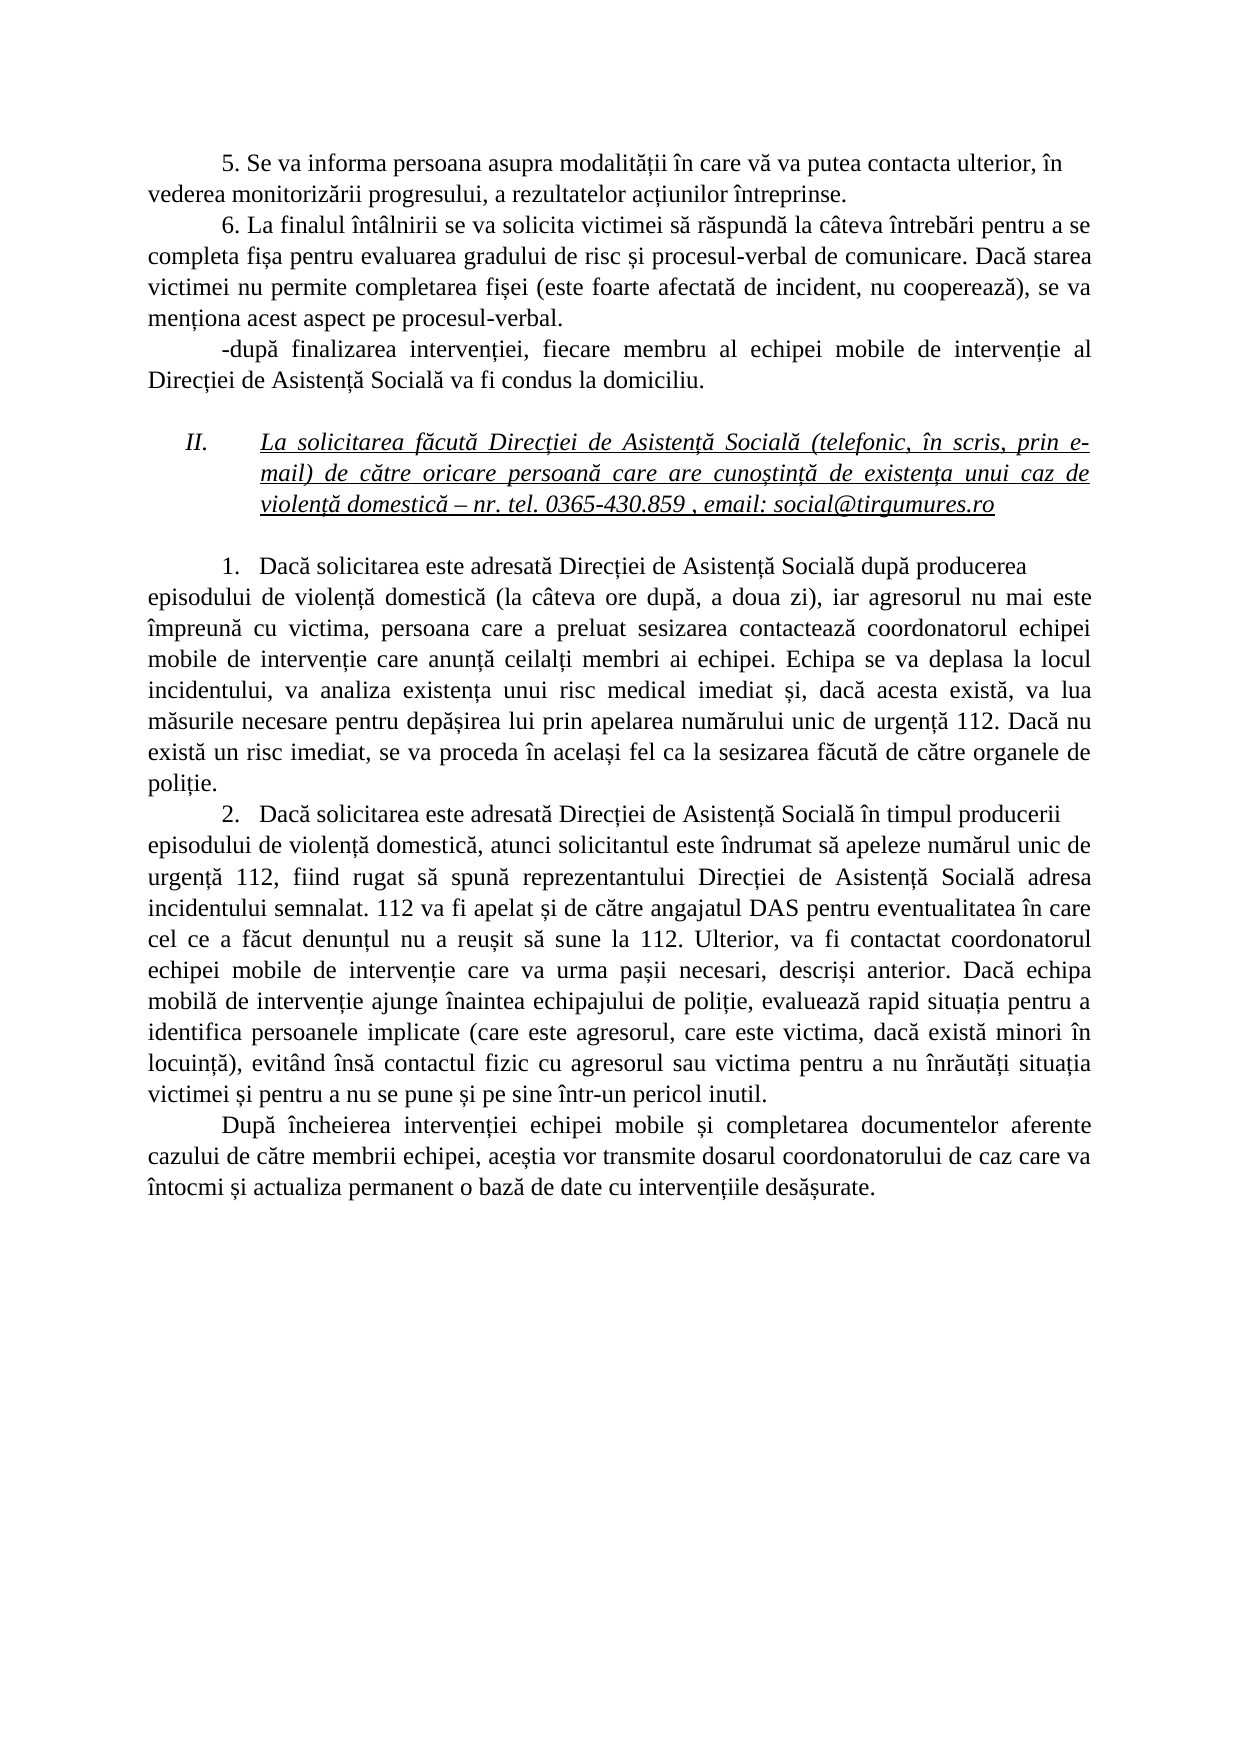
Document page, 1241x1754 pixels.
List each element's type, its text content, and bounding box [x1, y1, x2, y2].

text 5. Se va informa persoana asupra modalității în care vă va putea contacta ulterior, în [221, 148, 1092, 176]
text episodului de violență domestică (la câteva ore după, a doua zi), iar agresorul nu mai este împreună cu victima, persoana care a preluat sesizarea contactează coordonatorul echipei mobile de intervenție care anunță ceilalți membri ai echipei. Echipa se va deplasa la locul incidentului, va analiza existența unui risc medical imediat și, dacă acesta există, va lua măsurile necesare pentru depășirea lui prin apelarea numărului unic de urgență 112. Dacă nu există un risc imediat, se va proceda în același fel ca la sesizarea făcută de către organele de poliție. [148, 582, 1092, 797]
list Dacă solicitarea este adresată Direcției de Asistență Socială în timpul producerii [221, 799, 1092, 828]
text episodului de violență domestică, atunci solicitantul este îndrumat să apeleze numărul unic de urgență 112, fiind rugat să spună reprezentantului Direcției de Asistență Socială adresa incidentului semnalat. 112 va fi apelat și de către angajatul DAS pentru eventualitatea în care cel ce a făcut denunțul nu a reușit să sune la 112. Ulterior, va fi contactat coordonatorul echipei mobile de intervenție care va urma pașii necesari, descriși anterior. Dacă echipa mobilă de intervenție ajunge înaintea echipajului de poliție, evaluează rapid situația pentru a identifica persoanele implicate (care este agresorul, care este victima, dacă există minori în locuință), evitând însă contactul fizic cu agresorul sau victima pentru a nu înrăutăți situația victimei și pentru a nu se pune și pe sine într-un pericol inutil. [148, 831, 1092, 1108]
text -după finalizarea intervenției, fiecare membru al echipei mobile de intervenție al Direcției de Asistență Socială va fi condus la domiciliu. [148, 334, 1092, 394]
list Dacă solicitarea este adresată Direcției de Asistență Socială după producerea [221, 551, 1092, 580]
list La solicitarea făcută Direcției de Asistență Socială (telefonic, în scris, prin e-mail) de către oricare persoană care are cunoștință de existența unui caz de violență domestică – nr. tel. 0365-430.859 , email: social@tirgumures.ro [185, 427, 1092, 518]
text vederea monitorizării progresului, a rezultatelor acțiunilor întreprinse. [148, 179, 1092, 207]
text După încheierea intervenției echipei mobile și completarea documentelor aferente cazului de către membrii echipei, aceștia vor transmite dosarul coordonatorului de caz care va întocmi și actualiza permanent o bază de date cu intervențiile desășurate. [148, 1110, 1092, 1201]
text 6. La finalul întâlnirii se va solicita victimei să răspundă la câteva întrebări pentru a se completa fișa pentru evaluarea gradului de risc și procesul-verbal de comunicare. Dacă starea victimei nu permite completarea fișei (este foarte afectată de incident, nu cooperează), se va menționa acest aspect pe procesul-verbal. [148, 210, 1092, 332]
